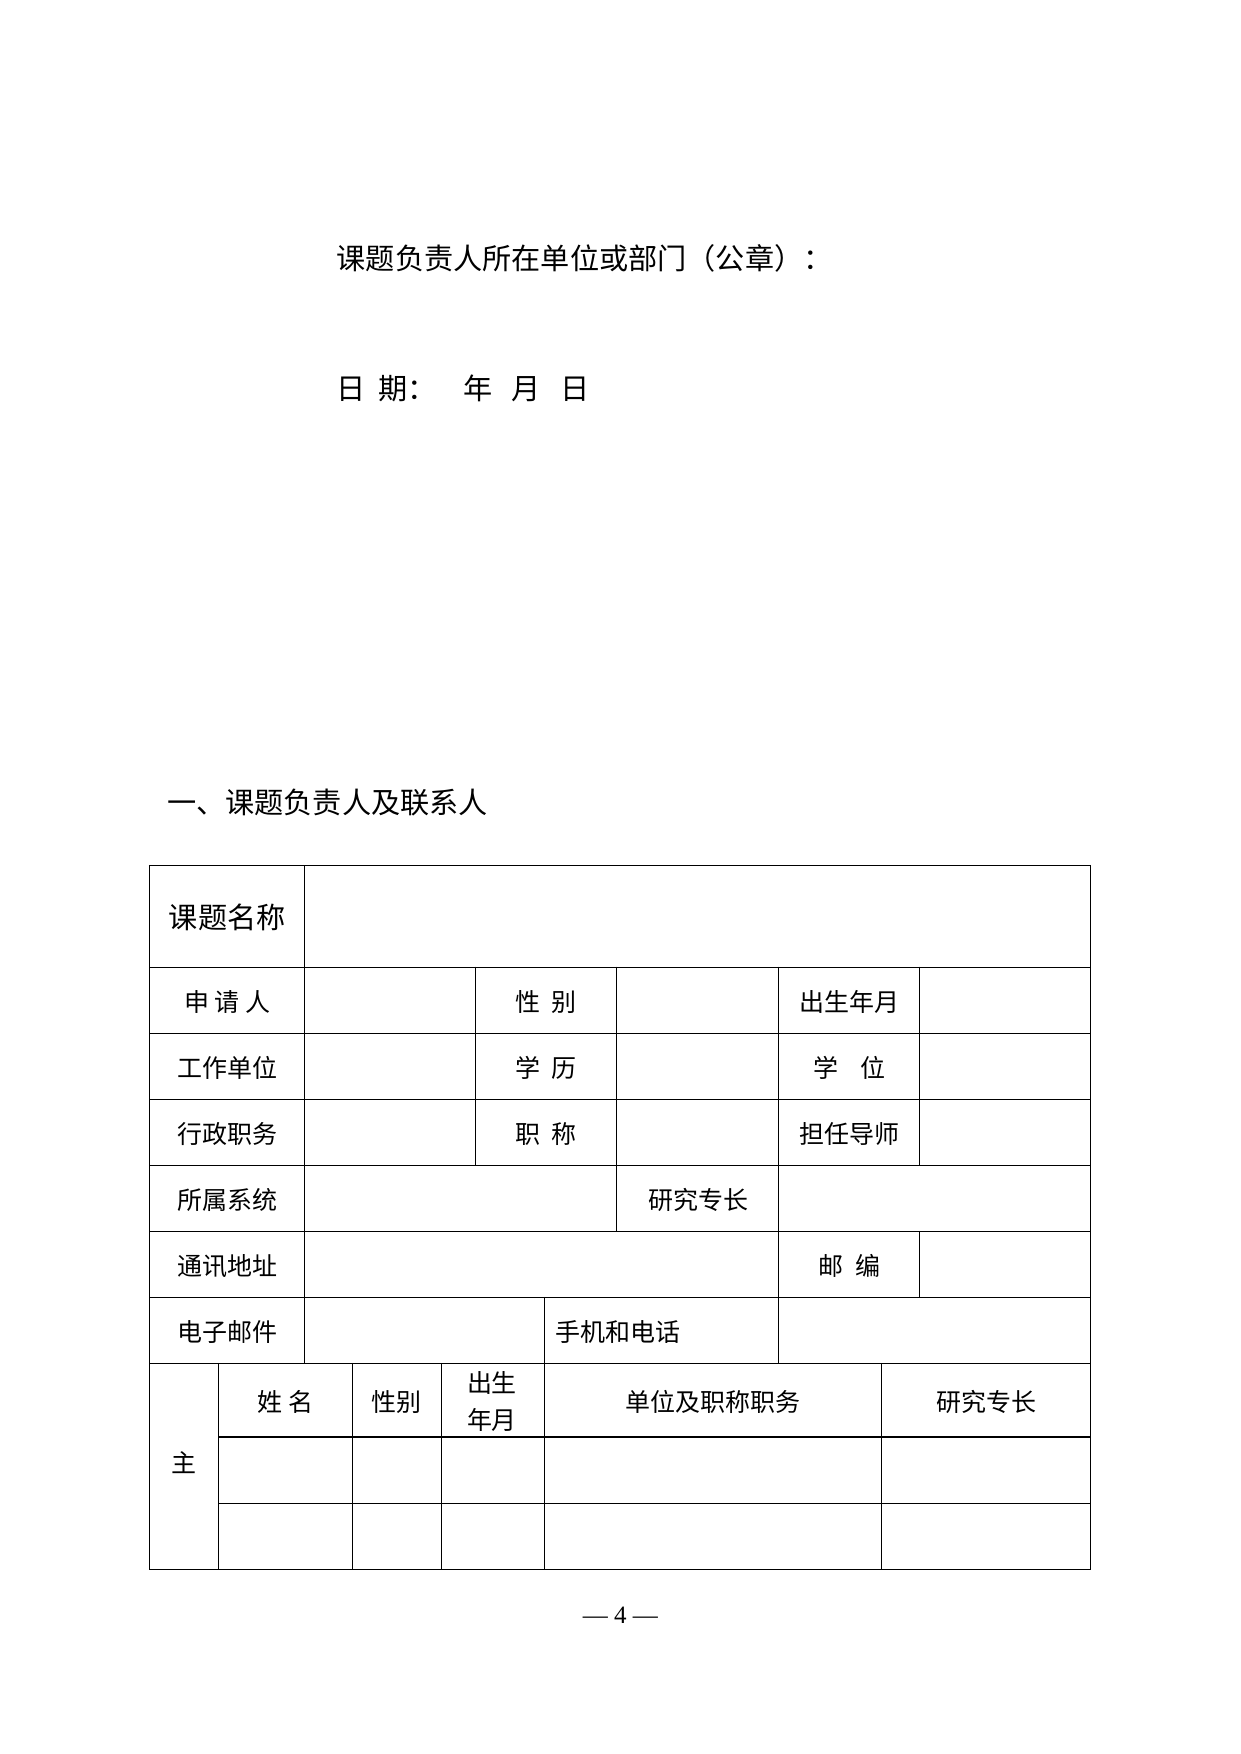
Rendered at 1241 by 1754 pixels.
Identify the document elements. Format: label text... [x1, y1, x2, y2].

table_cell 邮 编 [779, 1232, 919, 1297]
table_cell [442, 1504, 544, 1568]
table_cell 行政职务 [150, 1100, 304, 1165]
table_cell 学 历 [476, 1034, 616, 1099]
table_cell [442, 1438, 544, 1502]
table_cell [779, 1298, 1090, 1363]
table_cell 研究专长 [882, 1364, 1090, 1436]
table_cell 单位及职称职务 [545, 1364, 881, 1436]
table_cell 电子邮件 [150, 1298, 304, 1363]
table_cell 担任导师 [779, 1100, 919, 1165]
table_cell 所属系统 [150, 1166, 304, 1231]
table_cell 性别 [353, 1364, 441, 1436]
table_header 课题名称 [150, 866, 304, 967]
table_cell [779, 1166, 1090, 1231]
text 课题负责人所在单位或部门（公章）： [159, 224, 1081, 289]
table_cell [920, 1100, 1090, 1165]
table_cell [617, 1100, 778, 1165]
table_cell [353, 1438, 441, 1502]
table_cell [617, 1034, 778, 1099]
table_cell [920, 968, 1090, 1033]
table_cell 学 位 [779, 1034, 919, 1099]
table_cell 工作单位 [150, 1034, 304, 1099]
table_cell 姓 名 [219, 1364, 352, 1436]
table_cell [305, 1166, 616, 1231]
table_cell 手机和电话 [545, 1298, 778, 1363]
table_cell 通讯地址 [150, 1232, 304, 1297]
table_cell [920, 1034, 1090, 1099]
text 日 期： 年 月 日 [159, 354, 1081, 419]
table_header [305, 866, 1090, 967]
table_cell 申 请 人 [150, 968, 304, 1033]
table_cell [305, 1298, 544, 1363]
table_cell [219, 1504, 352, 1568]
table_cell 主 要 参 加 者 [150, 1364, 218, 1568]
table_cell [305, 1034, 475, 1099]
table_cell [353, 1504, 441, 1568]
table_cell [305, 1232, 778, 1297]
table_cell 性 别 [476, 968, 616, 1033]
text 一、课题负责人及联系人 [152, 768, 1208, 833]
table_cell [545, 1438, 881, 1502]
table_cell [219, 1438, 352, 1502]
table_cell [617, 968, 778, 1033]
table_cell 出生年月 [779, 968, 919, 1033]
table_cell [920, 1232, 1090, 1297]
table_cell [882, 1504, 1090, 1568]
table_cell 研究专长 [617, 1166, 778, 1231]
table_cell [305, 1100, 475, 1165]
table_cell [305, 968, 475, 1033]
table_cell 出生 年月 [442, 1364, 544, 1436]
table_cell [545, 1504, 881, 1568]
table_cell 职 称 [476, 1100, 616, 1165]
table_cell [882, 1438, 1090, 1502]
